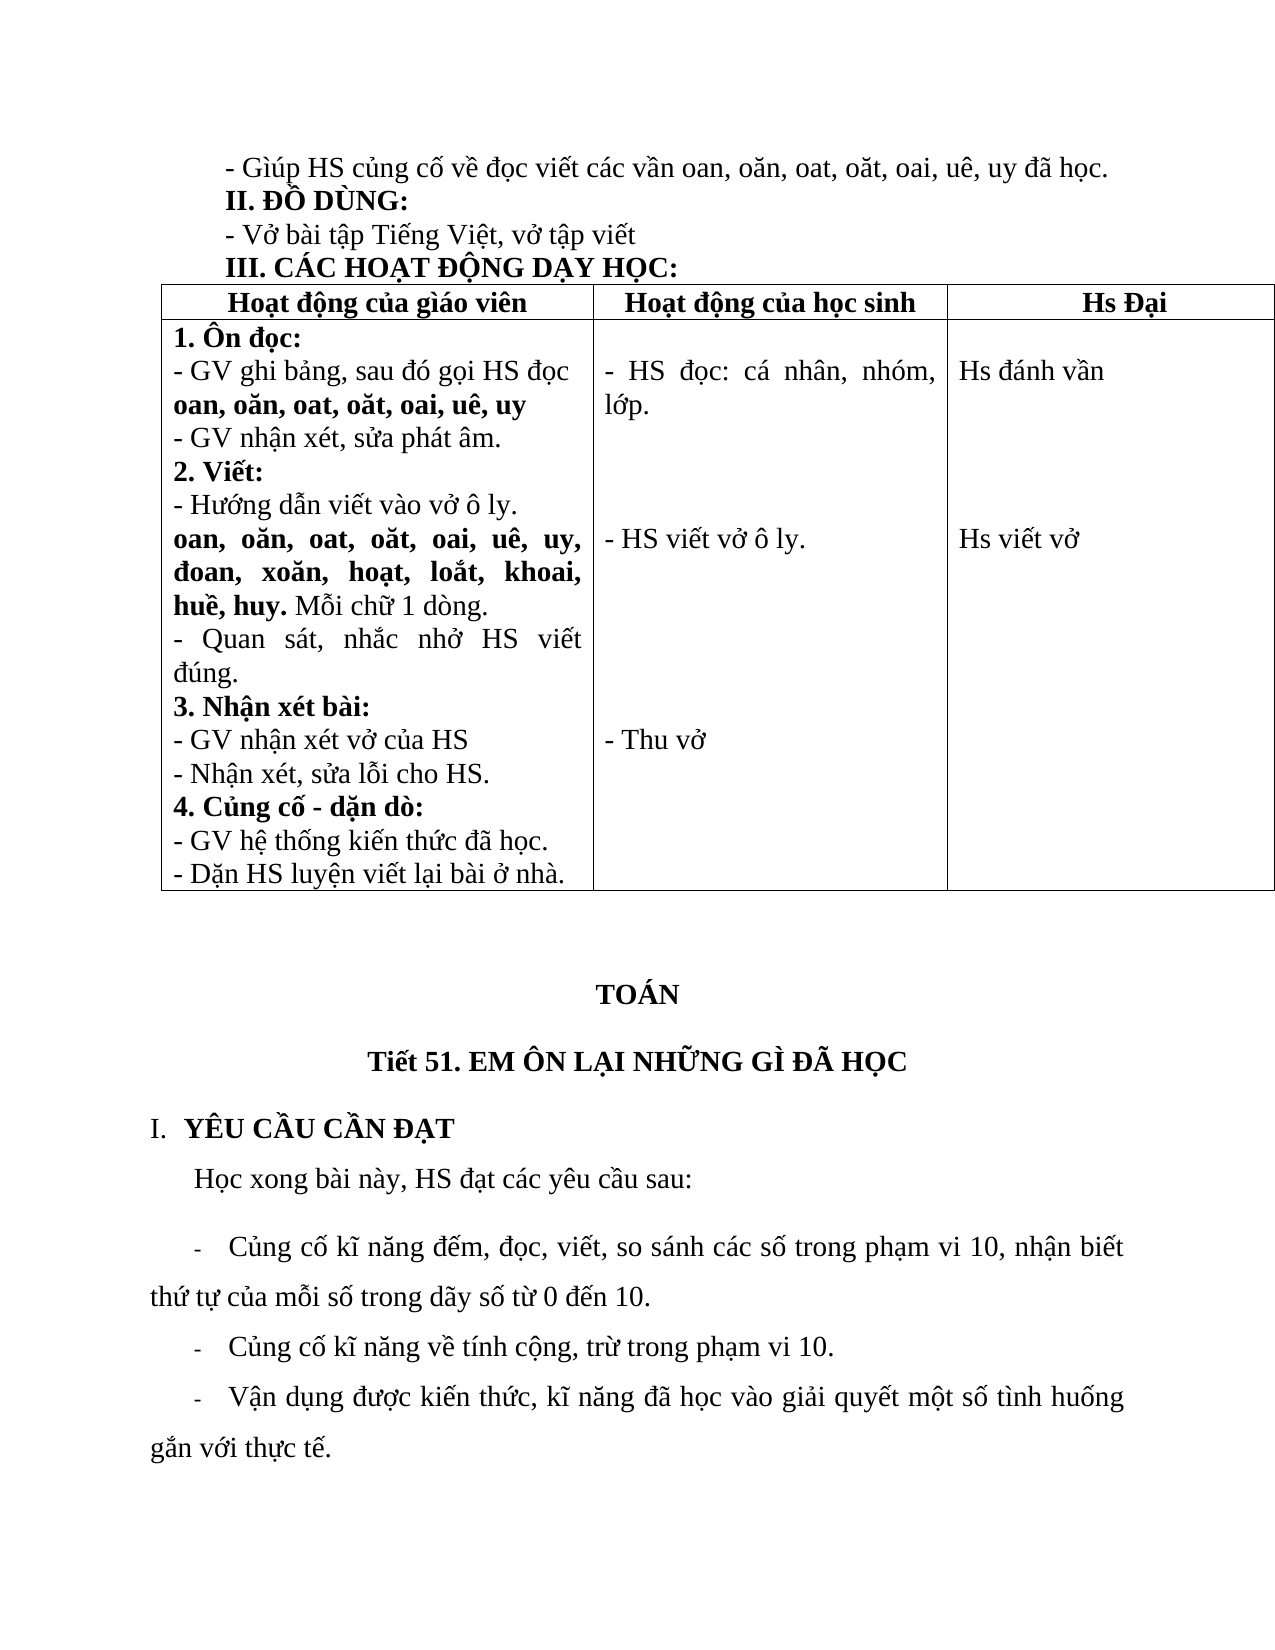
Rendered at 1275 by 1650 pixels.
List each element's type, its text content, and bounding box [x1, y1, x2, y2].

text Học xong bài này, HS đạt các yêu cầu sau: [150, 1162, 1125, 1195]
text - Gìúp HS củng cố về đọc viết các vần oan, oăn, oat, oăt, oai, uê, uy đã học. [150, 150, 1125, 183]
text II. ĐỒ DÙNG: [150, 183, 1125, 217]
table_header Hoạt động của học sinh [594, 285, 947, 319]
text Tiết 51. EM ÔN LẠI NHỮNG GÌ ĐÃ HỌC [150, 1044, 1125, 1078]
table_header Hs Đại [948, 285, 1274, 319]
table_cell - HS đọc: cá nhân, nhóm, lớp. - HS viết vở ô ly. - Thu vở [594, 320, 947, 890]
text TOÁN [150, 977, 1125, 1011]
text III. CÁC HOẠT ĐỘNG DẠY HỌC: [150, 251, 1125, 284]
table_cell Hs đánh vần Hs viết vở [948, 320, 1274, 890]
text - Vở bài tập Tiếng Việt, vở tập viết [150, 217, 1125, 251]
list Vận dụng được kiến thức, kĩ năng đã học vào giải quyết một số tình huống gắn với thực tế. [150, 1379, 1125, 1463]
table_header Hoạt động của gìáo viên [162, 285, 593, 319]
list YÊU CẦU CẦN ĐẠT [150, 1111, 1125, 1145]
list Củng cố kĩ năng đếm, đọc, viết, so sánh các số trong phạm vi 10, nhận biết thứ tự của mỗi số trong dãy số từ 0 đến 10. [150, 1229, 1125, 1312]
list Củng cố kĩ năng về tính cộng, trừ trong phạm vi 10. [150, 1329, 1125, 1363]
table_cell 1. Ôn đọc: - GV ghi bảng, sau đó gọi HS đọc oan, oăn, oat, oăt, oai, uê, uy - GV nhận xét, sửa phát âm. 2. Viết: - Hướng dẫn viết vào vở ô ly. oan, oăn, oat, oăt, oai, uê, uy, đoan, xoăn, hoạt, loắt, khoai, huề, huy. Mỗi chữ 1 dòng. - Quan sát, nhắc nhở HS viết đúng. 3. Nhận xét bài: - GV nhận xét vở của HS - Nhận xét, sửa lỗi cho HS. 4. Củng cố - dặn dò: - GV hệ thống kiến thức đã học. - Dặn HS luyện viết lại bài ở nhà. [162, 320, 593, 890]
